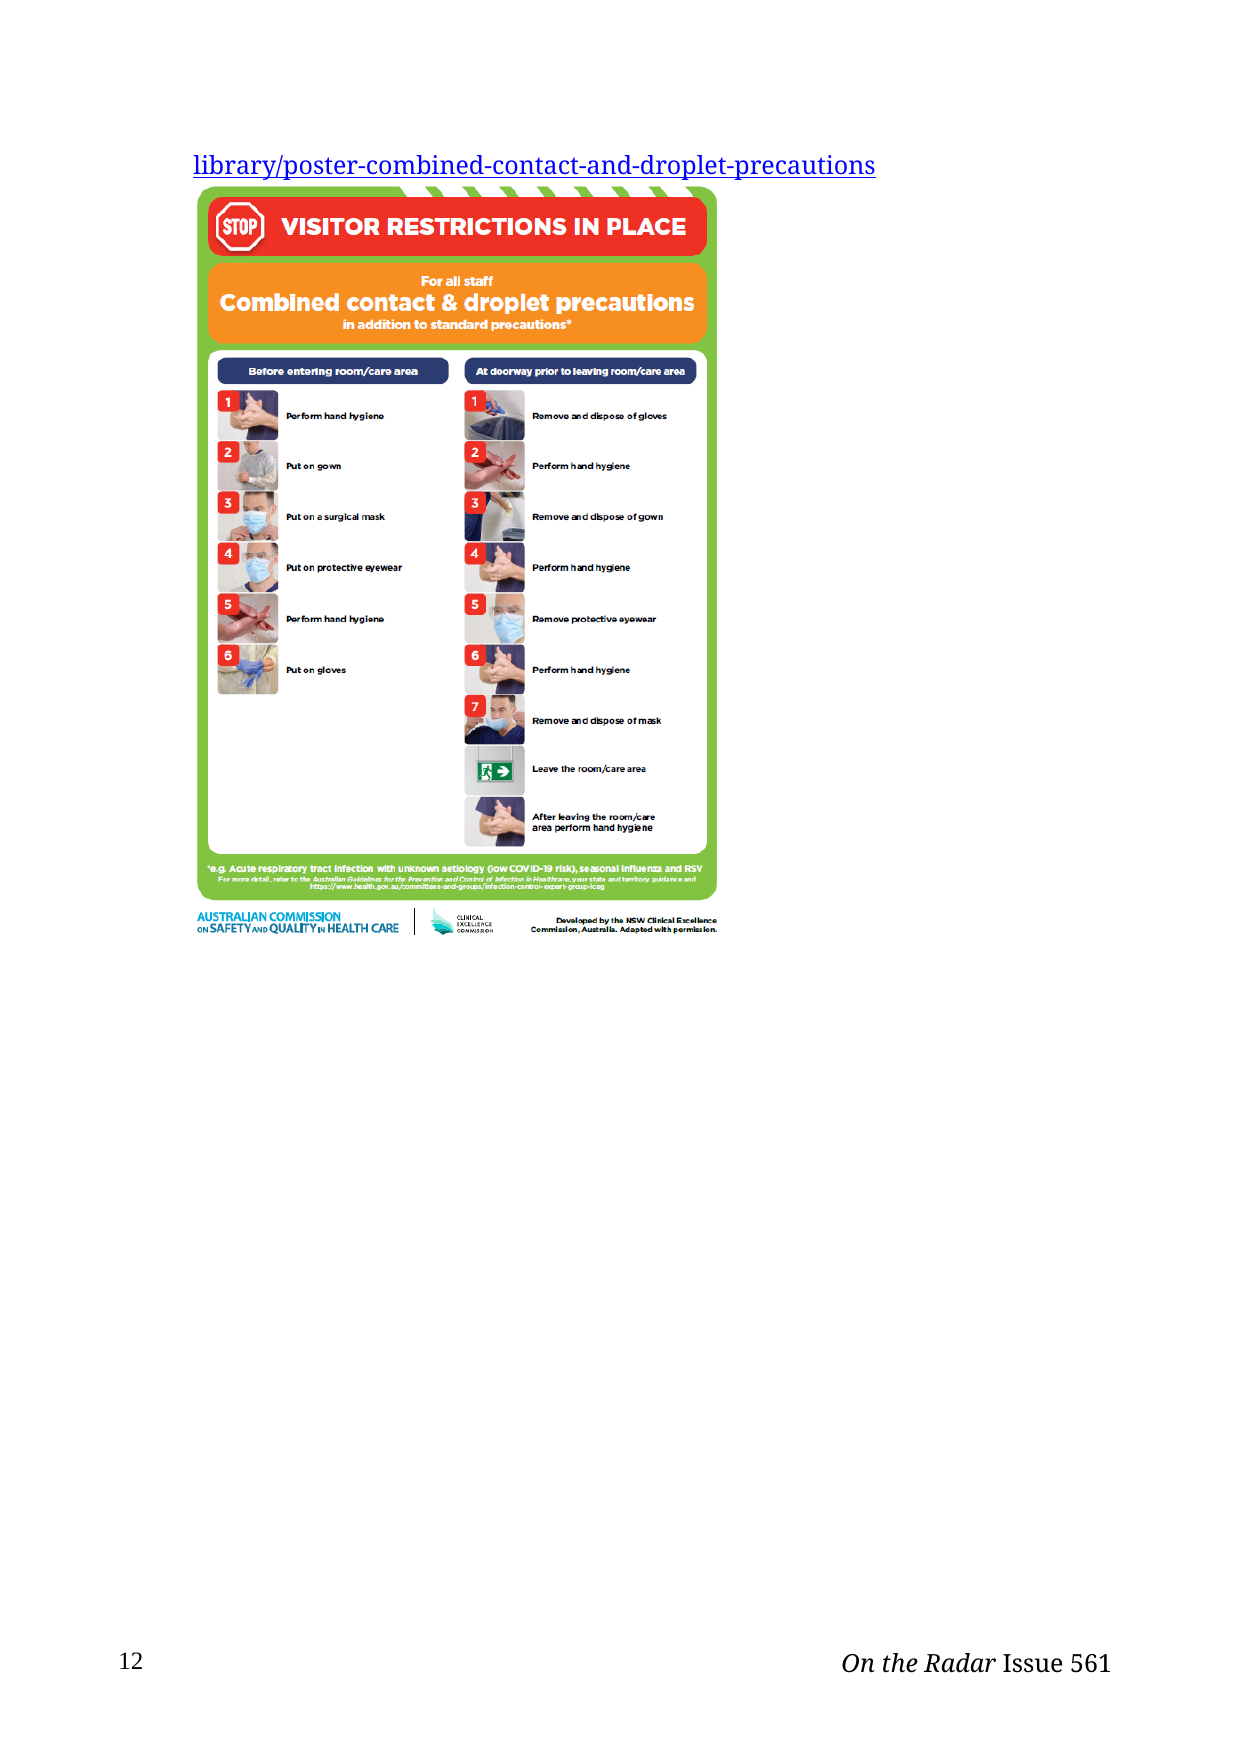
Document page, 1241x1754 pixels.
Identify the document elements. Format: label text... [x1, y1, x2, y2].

picture [193, 181, 725, 939]
